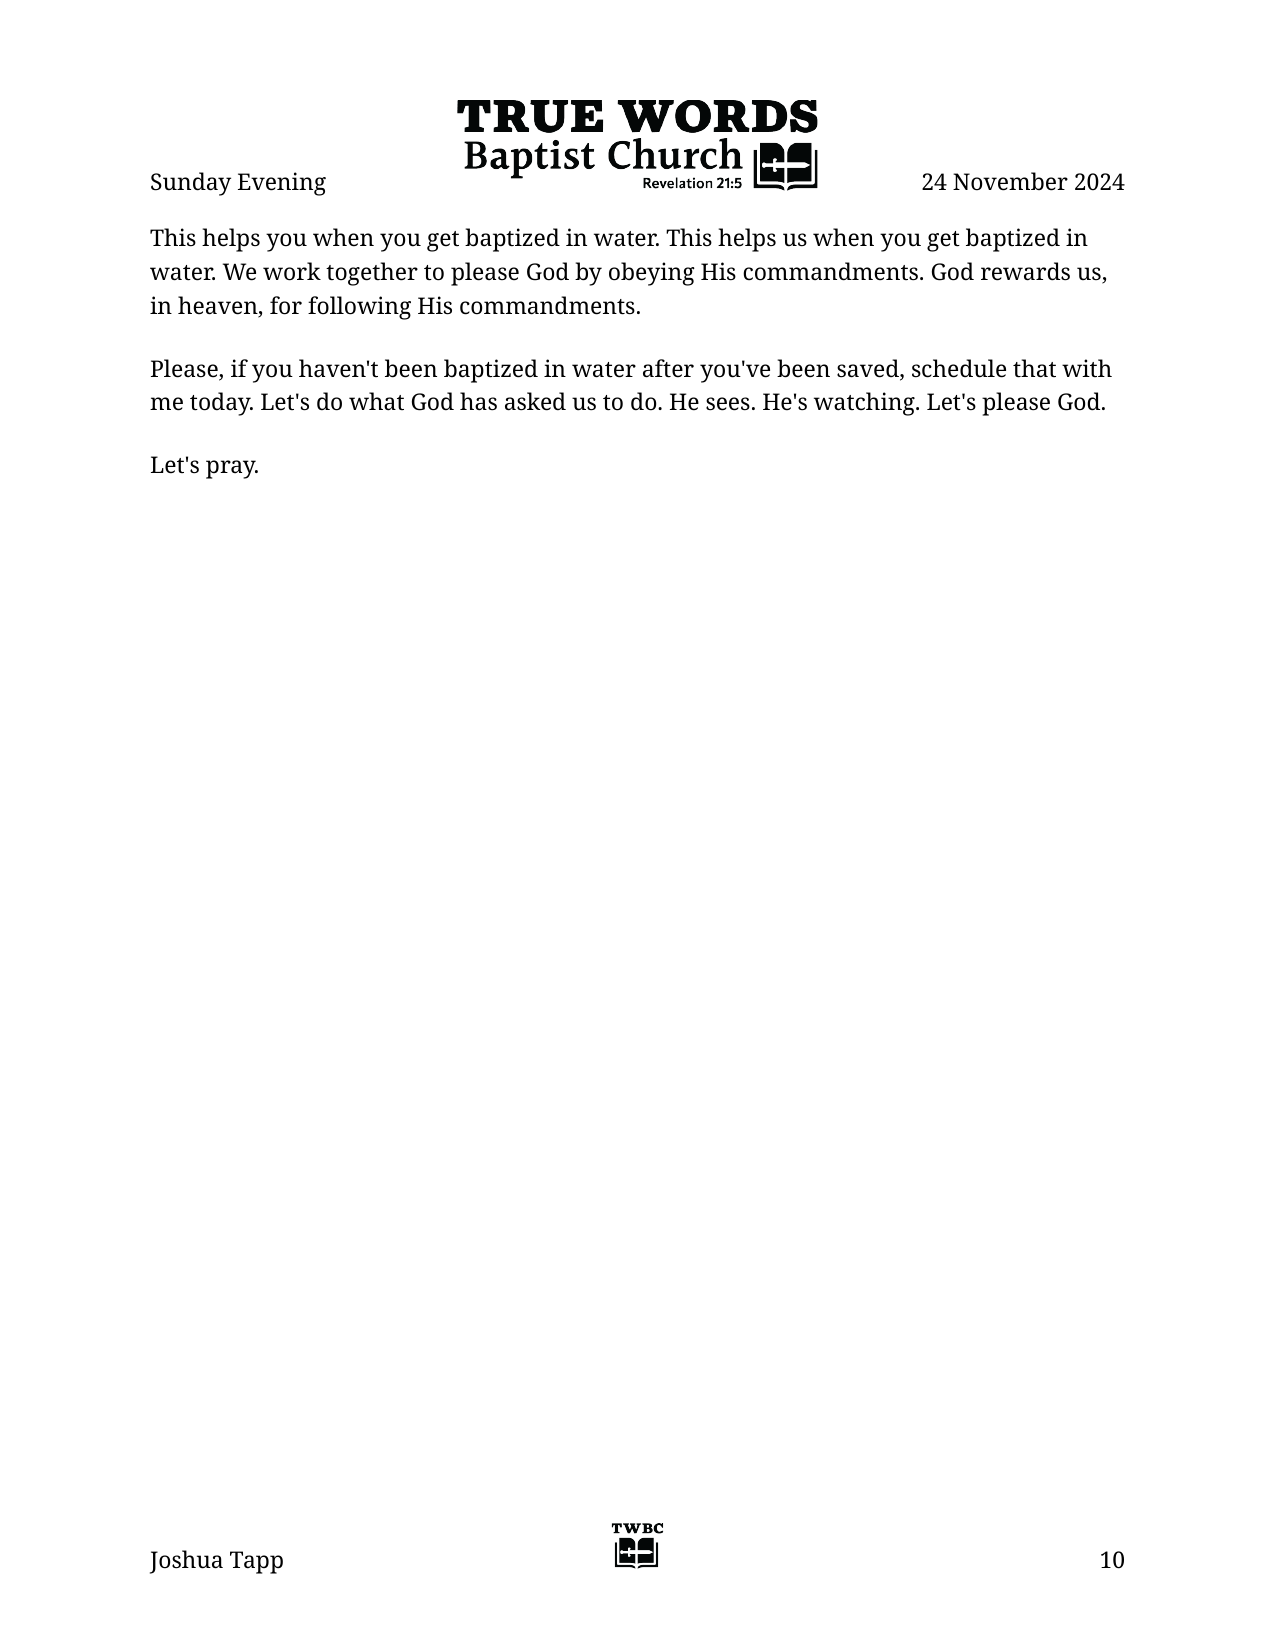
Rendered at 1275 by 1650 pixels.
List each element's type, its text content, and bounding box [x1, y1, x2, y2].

picture [611, 1523, 664, 1569]
text Let's pray. [150, 449, 1125, 480]
text This helps you when you get baptized in water. This helps us when you get baptized in water. We work together to please God by obeying His commandments. God rewards us, in heaven, for following His commandments. [150, 222, 1125, 321]
picture [457, 100, 818, 191]
text Please, if you haven't been baptized in water after you've been saved, schedule that with me today. Let's do what God has asked us to do. He sees. He's watching. Let's please God. [150, 352, 1125, 417]
